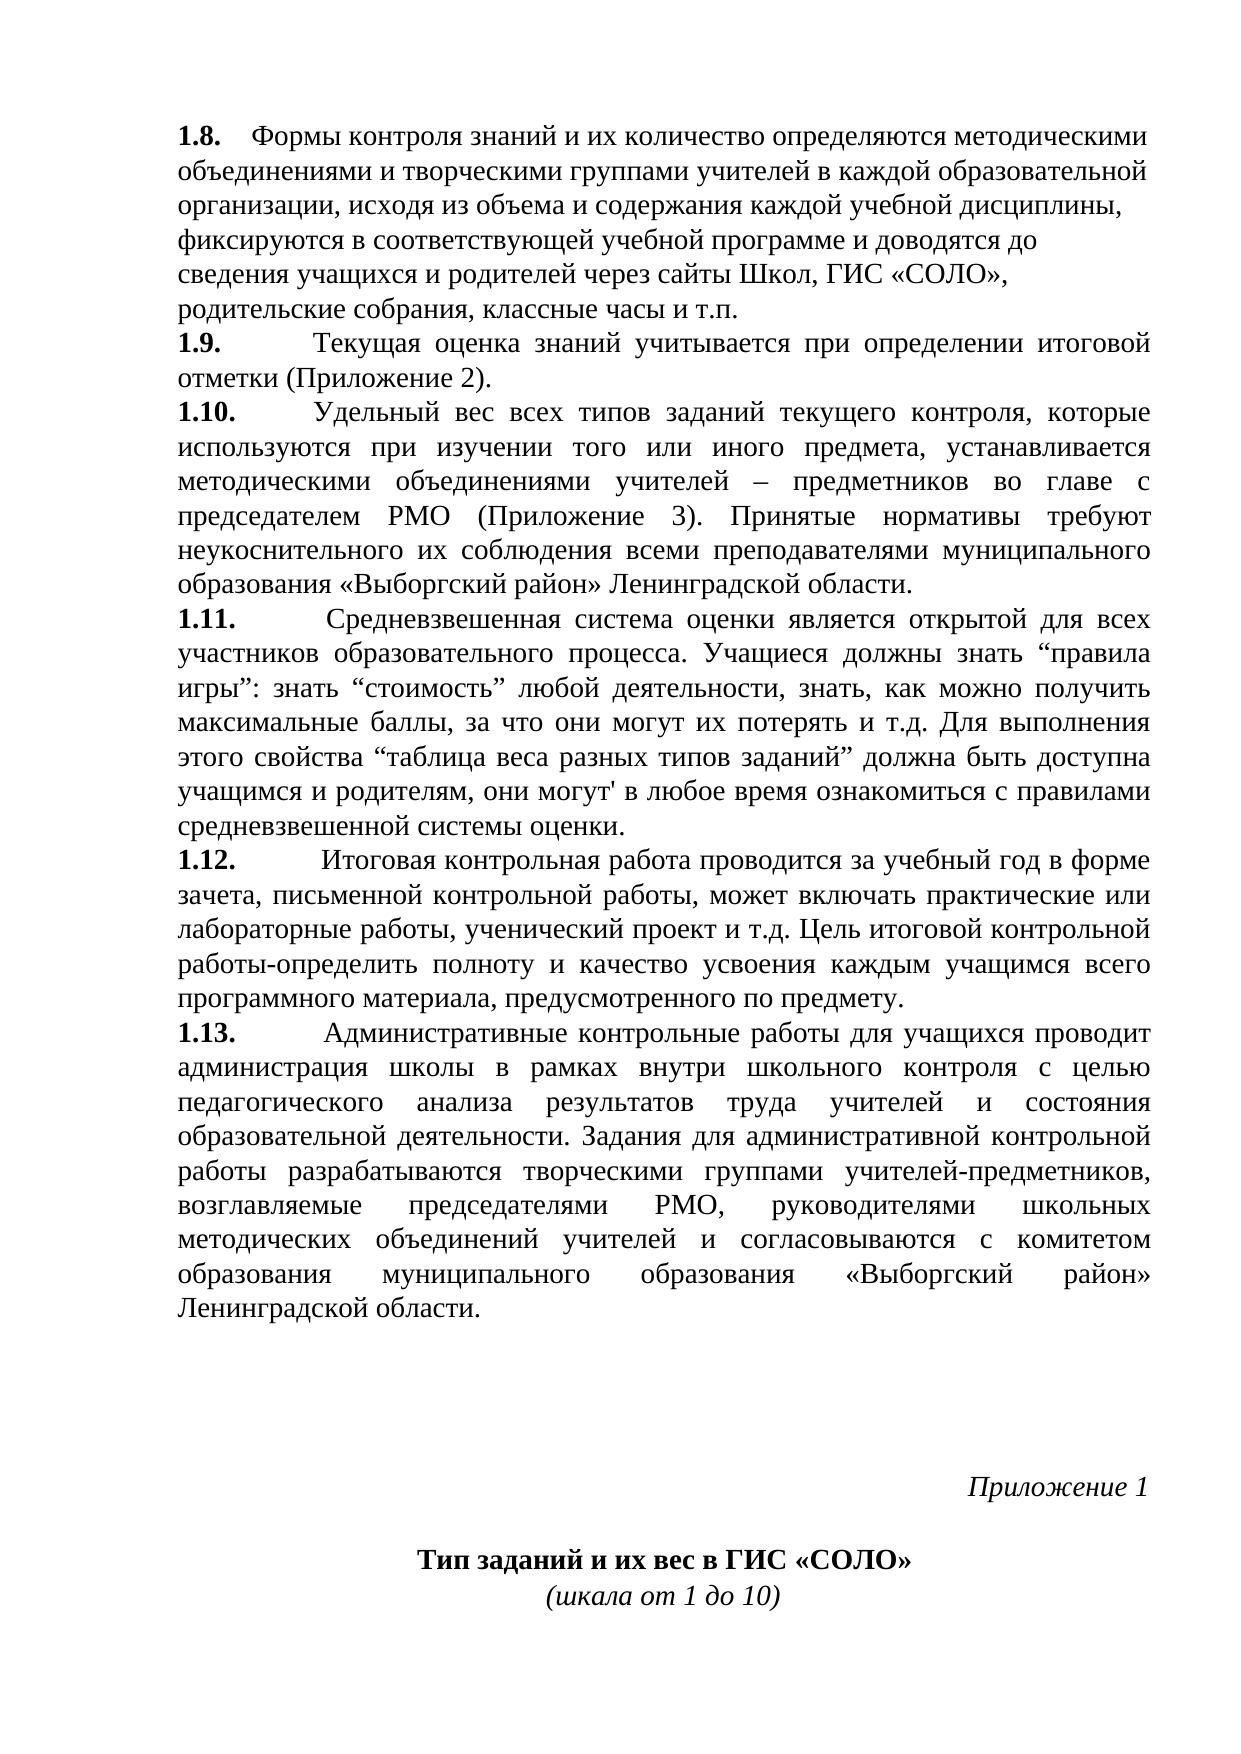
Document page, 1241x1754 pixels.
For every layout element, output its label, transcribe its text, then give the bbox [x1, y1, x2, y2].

list Итоговая контрольная работа проводится за учебный год в форме зачета, письменной контрольной работы, может включать практические или лабораторные работы, ученический проект и т.д. Цель итоговой контрольной работы-определить полноту и качество усвоения каждым учащимся всего программного материала, предусмотренного по предмету. [177, 842, 1152, 1014]
list Формы контроля знаний и их количество определяются методическими объединениями и творческими группами учителей в каждой образовательной организации, исходя из объема и содержания каждой учебной дисциплины, фиксируются в соответствующей учебной программе и доводятся до сведения учащихся и родителей через сайты Школ, ГИС «СОЛО», родительские собрания, классные часы и т.п. [177, 118, 1152, 325]
list Текущая оценка знаний учитывается при определении итоговой отметки (Приложение 2). [177, 325, 1152, 394]
list Удельный вес всех типов заданий текущего контроля, которые используются при изучении того или иного предмета, устанавливается методическими объединениями учителей – предметников во главе с председателем РМО (Приложение 3). Принятые нормативы требуют неукоснительного их соблюдения всеми преподавателями муниципального образования «Выборгский район» Ленинградской области. [177, 394, 1152, 601]
list Средневзвешенная система оценки является открытой для всех участников образовательного процесса. Учащиеся должны знать “правила игры”: знать “стоимость” любой деятельности, знать, как можно получить максимальные баллы, за что они могут их потерять и т.д. Для выполнения этого свойства “таблица веса разных типов заданий” должна быть доступна учащимся и родителям, они могут' в любое время ознакомиться с правилами средневзвешенной системы оценки. [177, 601, 1152, 842]
text Тип заданий и их вес в ГИС «СОЛО» [177, 1542, 1152, 1575]
text Приложение 1 [177, 1469, 1152, 1503]
list Административные контрольные работы для учащихся проводит администрация школы в рамках внутри школьного контроля с целью педагогического анализа результатов труда учителей и состояния образовательной деятельности. Задания для административной контрольной работы разрабатываются творческими группами учителей-предметников, возглавляемые председателями РМО, руководителями школьных методических объединений учителей и согласовываются с комитетом образования муниципального образования «Выборгский район» Ленинградской области. [177, 1014, 1152, 1325]
text (шкала от 1 до 10) [177, 1578, 1152, 1611]
